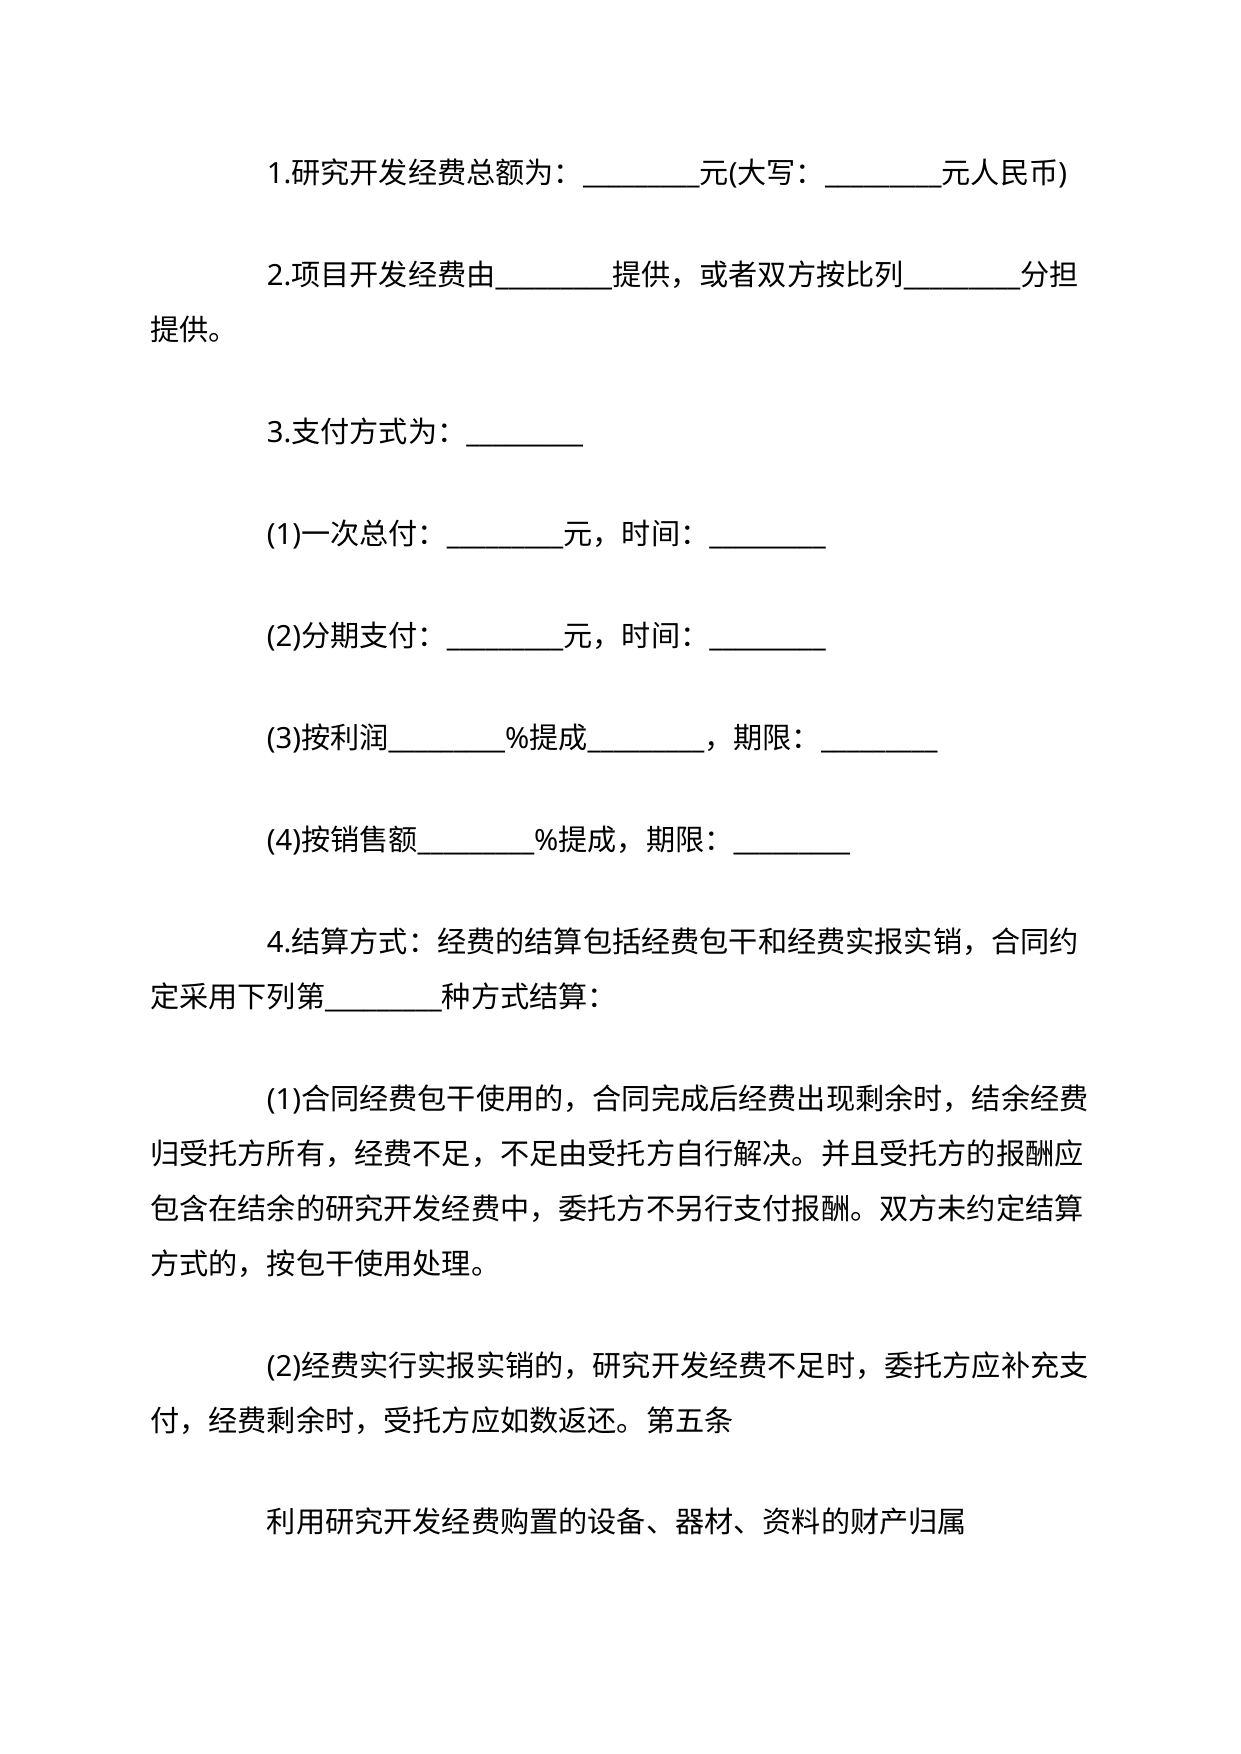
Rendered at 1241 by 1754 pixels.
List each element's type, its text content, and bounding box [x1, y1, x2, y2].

text (3)按利润_________%提成_________，期限：_________ [150, 715, 1090, 757]
text 4.结算方式：经费的结算包括经费包干和经费实报实销，合同约定采用下列第_________种方式结算： [150, 919, 1090, 1016]
text (4)按销售额_________%提成，期限：_________ [150, 817, 1090, 859]
text 1.研究开发经费总额为：_________元(大写：_________元人民币) [150, 150, 1090, 192]
text 3.支付方式为：_________ [150, 409, 1090, 451]
text (1)一次总付：_________元，时间：_________ [150, 511, 1090, 553]
text (2)分期支付：_________元，时间：_________ [150, 613, 1090, 655]
text 利用研究开发经费购置的设备、器材、资料的财产归属 [150, 1499, 1090, 1541]
text (1)合同经费包干使用的，合同完成后经费出现剩余时，结余经费归受托方所有，经费不足，不足由受托方自行解决。并且受托方的报酬应包含在结余的研究开发经费中，委托方不另行支付报酬。双方未约定结算方式的，按包干使用处理。 [150, 1076, 1090, 1283]
text 2.项目开发经费由_________提供，或者双方按比列_________分担提供。 [150, 252, 1090, 349]
text (2)经费实行实报实销的，研究开发经费不足时，委托方应补充支付，经费剩余时，受托方应如数返还。第五条 [150, 1342, 1090, 1439]
